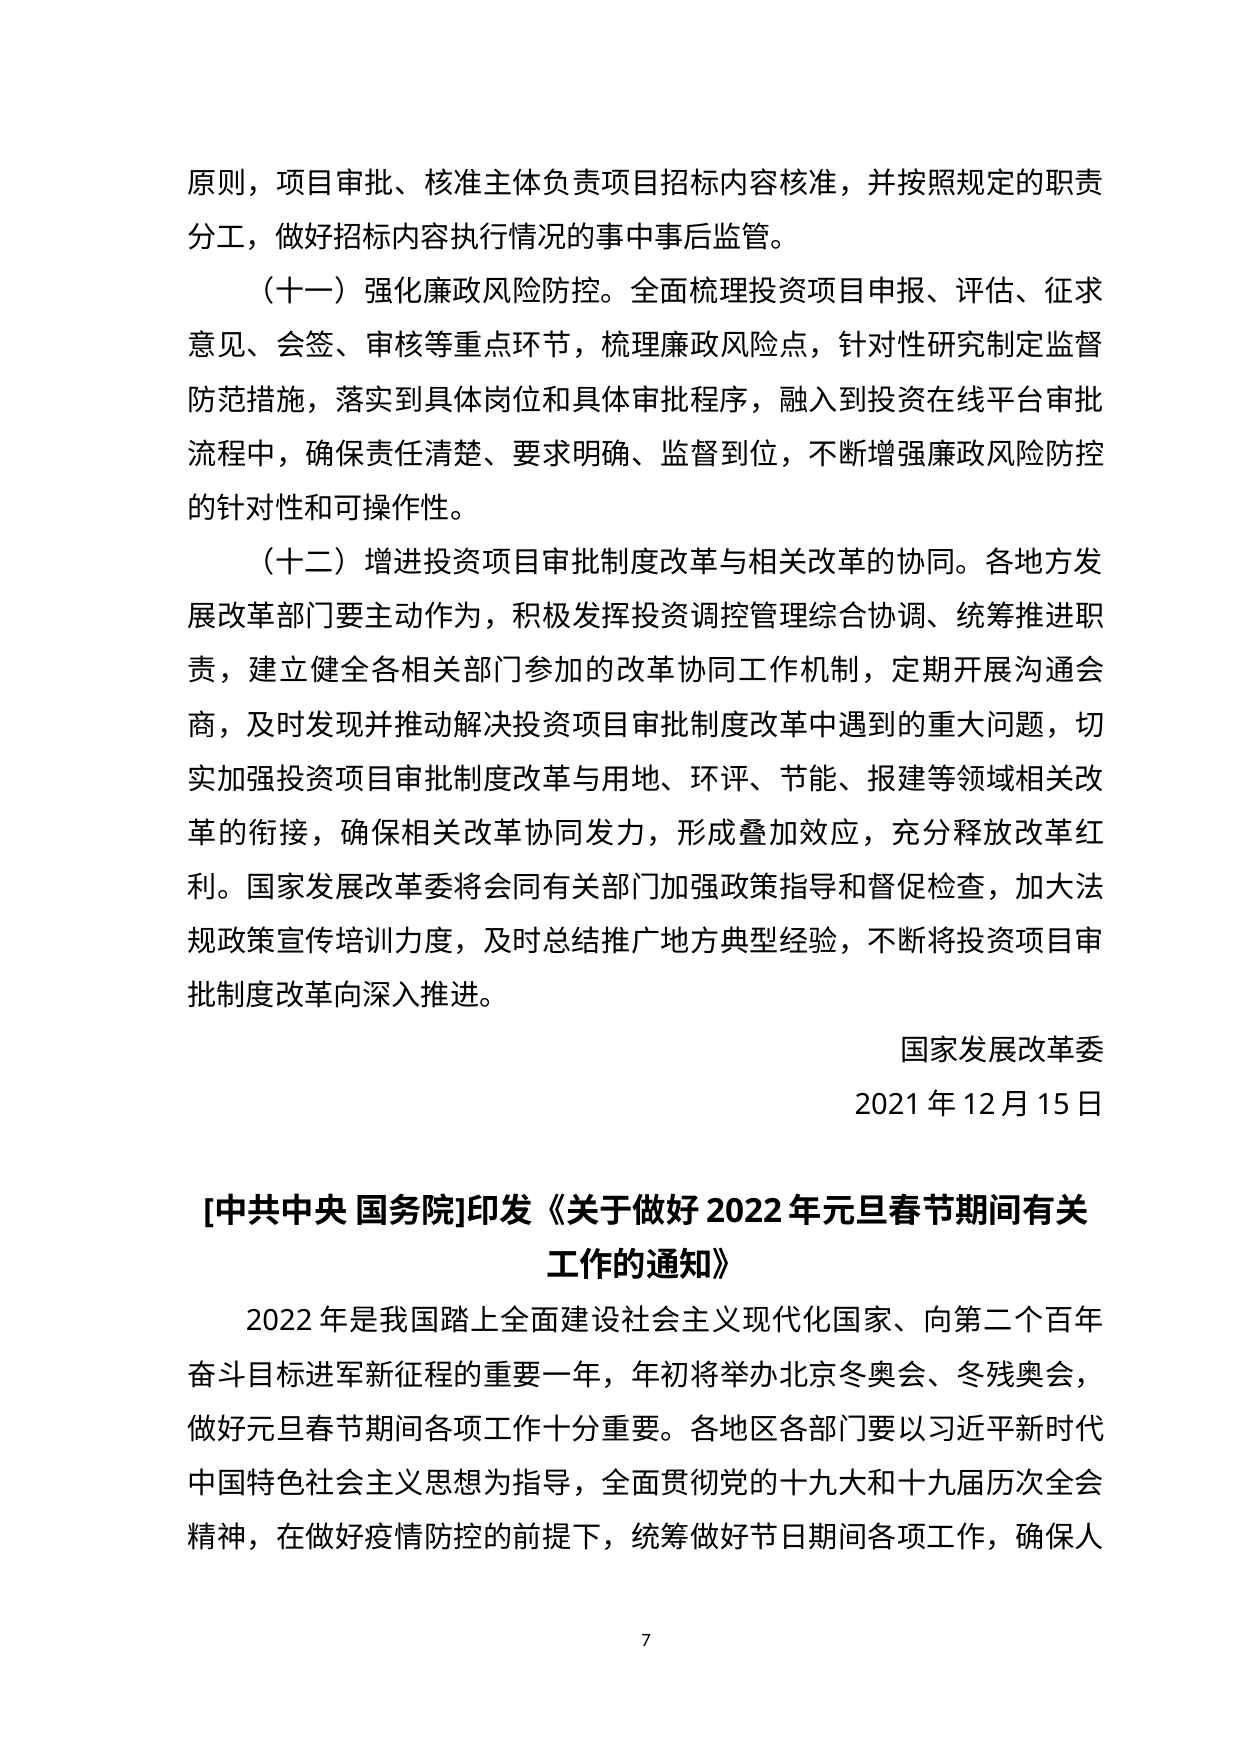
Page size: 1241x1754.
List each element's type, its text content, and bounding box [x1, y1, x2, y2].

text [187, 150, 1104, 258]
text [187, 1287, 1104, 1558]
text [中共中央 国务院]印发《关于做好2022年元旦春节期间有关工作的通知》 [187, 1179, 1104, 1287]
text 国家发展改革委 [187, 1017, 1104, 1071]
text （十二）增进投资项目审批制度改革与相关改革的协同。各地方发展改革部门要主动作为，积极发挥投资调控管理综合协调、统筹推进职责，建立健全各相关部门参加的改革协同工作机制，定期开展沟通会商，及时发现并推动解决投资项目审批制度改革中遇到的重大问题，切实加强投资项目审批制度改革与用地、环评、节能、报建等领域相关改革的衔接，确保相关改革协同发力，形成叠加效应，充分释放改革红利。国家发展改革委将会同有关部门加强政策指导和督促检查，加大法规政策宣传培训力度，及时总结推广地方典型经验，不断将投资项目审批制度改革向深入推进。 [187, 529, 1104, 1017]
text 2021年12月15日 [187, 1071, 1104, 1125]
text （十一）强化廉政风险防控。全面梳理投资项目申报、评估、征求意见、会签、审核等重点环节，梳理廉政风险点，针对性研究制定监督防范措施，落实到具体岗位和具体审批程序，融入到投资在线平台审批流程中，确保责任清楚、要求明确、监督到位，不断增强廉政风险防控的针对性和可操作性。 [187, 258, 1104, 529]
